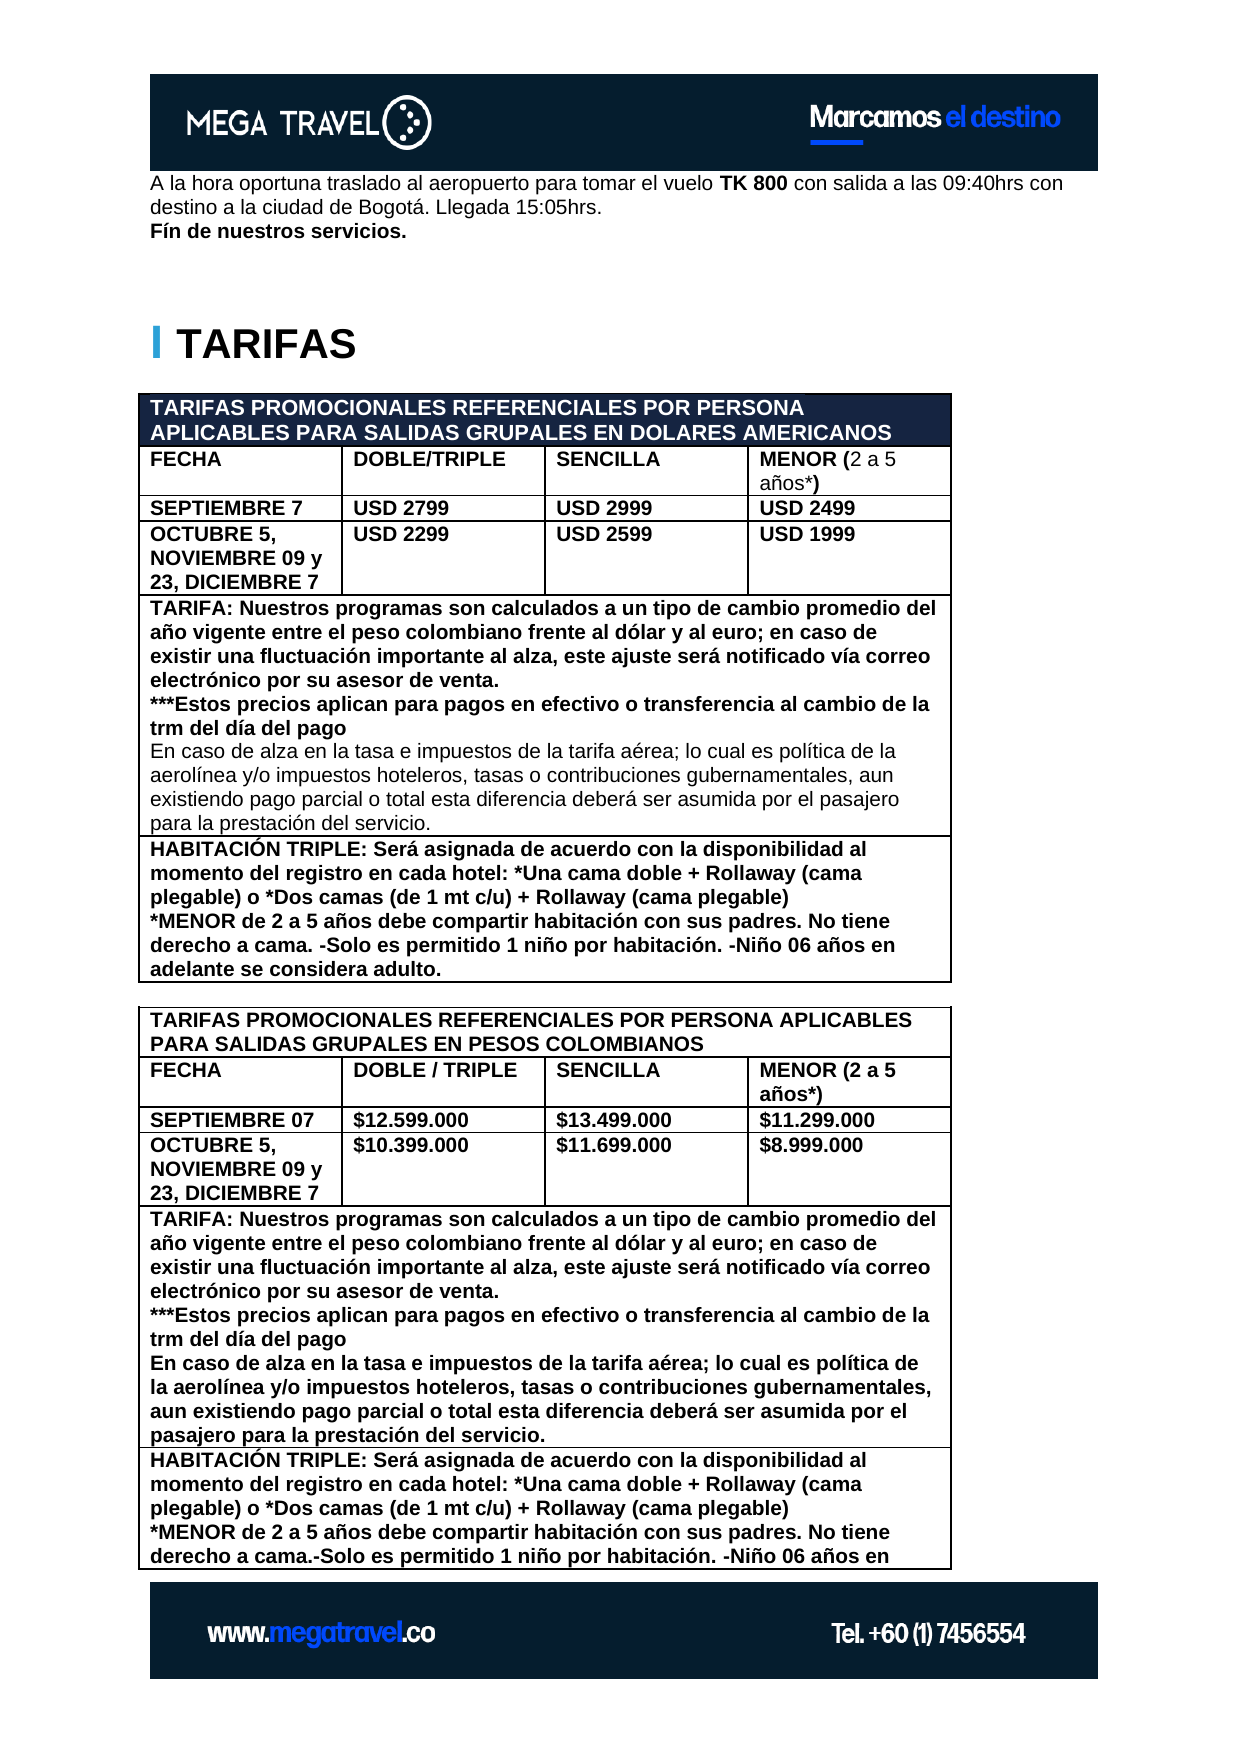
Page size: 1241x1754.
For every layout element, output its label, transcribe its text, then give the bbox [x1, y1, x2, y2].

table_cell $13.499.000 [546, 1108, 747, 1132]
table_cell $11.299.000 [749, 1108, 950, 1132]
table_cell OCTUBRE 5, NOVIEMBRE 09 y 23, DICIEMBRE 7 [140, 522, 341, 594]
table_cell SENCILLA [546, 447, 747, 494]
table_cell TARIFA: Nuestros programas son calculados a un tipo de cambio promedio del año vigente entre el peso colombiano frente al dólar y al euro; en caso de existir una fluctuación importante al alza, este ajuste será notificado vía correo electrónico por su asesor de venta. ***Estos precios aplican para pagos en efectivo o transferencia al cambio de la trm del día del pago En caso de alza en la tasa e impuestos de la tarifa aérea; lo cual es política de la aerolínea y/o impuestos hoteleros, tasas o contribuciones gubernamentales, aun existiendo pago parcial o total esta diferencia deberá ser asumida por el pasajero para la prestación del servicio. [140, 596, 950, 835]
table_cell MENOR (2 a 5 años*) [749, 447, 950, 494]
table_cell USD 1999 [749, 522, 950, 594]
table_cell TARIFA: Nuestros programas son calculados a un tipo de cambio promedio del año vigente entre el peso colombiano frente al dólar y al euro; en caso de existir una fluctuación importante al alza, este ajuste será notificado vía correo electrónico por su asesor de venta. ***Estos precios aplican para pagos en efectivo o transferencia al cambio de la trm del día del pago En caso de alza en la tasa e impuestos de la tarifa aérea; lo cual es política de la aerolínea y/o impuestos hoteleros, tasas o contribuciones gubernamentales, aun existiendo pago parcial o total esta diferencia deberá ser asumida por el pasajero para la prestación del servicio. [140, 1207, 950, 1447]
table_cell FECHA [140, 447, 341, 494]
table_cell USD 2499 [749, 496, 950, 520]
picture [150, 74, 1098, 171]
table_cell USD 2599 [546, 522, 747, 594]
table_cell $8.999.000 [749, 1133, 950, 1205]
table_cell SENCILLA [546, 1058, 747, 1106]
table_cell USD 2799 [343, 496, 544, 520]
table_cell FECHA [140, 1058, 341, 1106]
table_cell OCTUBRE 5, NOVIEMBRE 09 y 23, DICIEMBRE 7 [140, 1133, 341, 1205]
table_cell USD 2299 [343, 522, 544, 594]
table_header TARIFAS PROMOCIONALES REFERENCIALES POR PERSONA APLICABLES PARA SALIDAS GRUPALES EN DOLARES AMERICANOS [140, 395, 950, 445]
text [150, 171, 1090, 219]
table_cell $11.699.000 [546, 1133, 747, 1205]
table_cell $10.399.000 [343, 1133, 544, 1205]
table_cell DOBLE/TRIPLE [343, 447, 544, 494]
table_cell SEPTIEMBRE 7 [140, 496, 341, 520]
picture [150, 1582, 1098, 1679]
table_cell SEPTIEMBRE 07 [140, 1108, 341, 1132]
text Fín de nuestros servicios. [150, 219, 1090, 243]
table_cell MENOR (2 a 5 años*) [749, 1058, 950, 1106]
table_cell $12.599.000 [343, 1108, 544, 1132]
table_cell USD 2999 [546, 496, 747, 520]
table_header TARIFAS PROMOCIONALES REFERENCIALES POR PERSONA APLICABLES PARA SALIDAS GRUPALES EN PESOS COLOMBIANOS [140, 1008, 950, 1056]
table_cell DOBLE / TRIPLE [343, 1058, 544, 1106]
